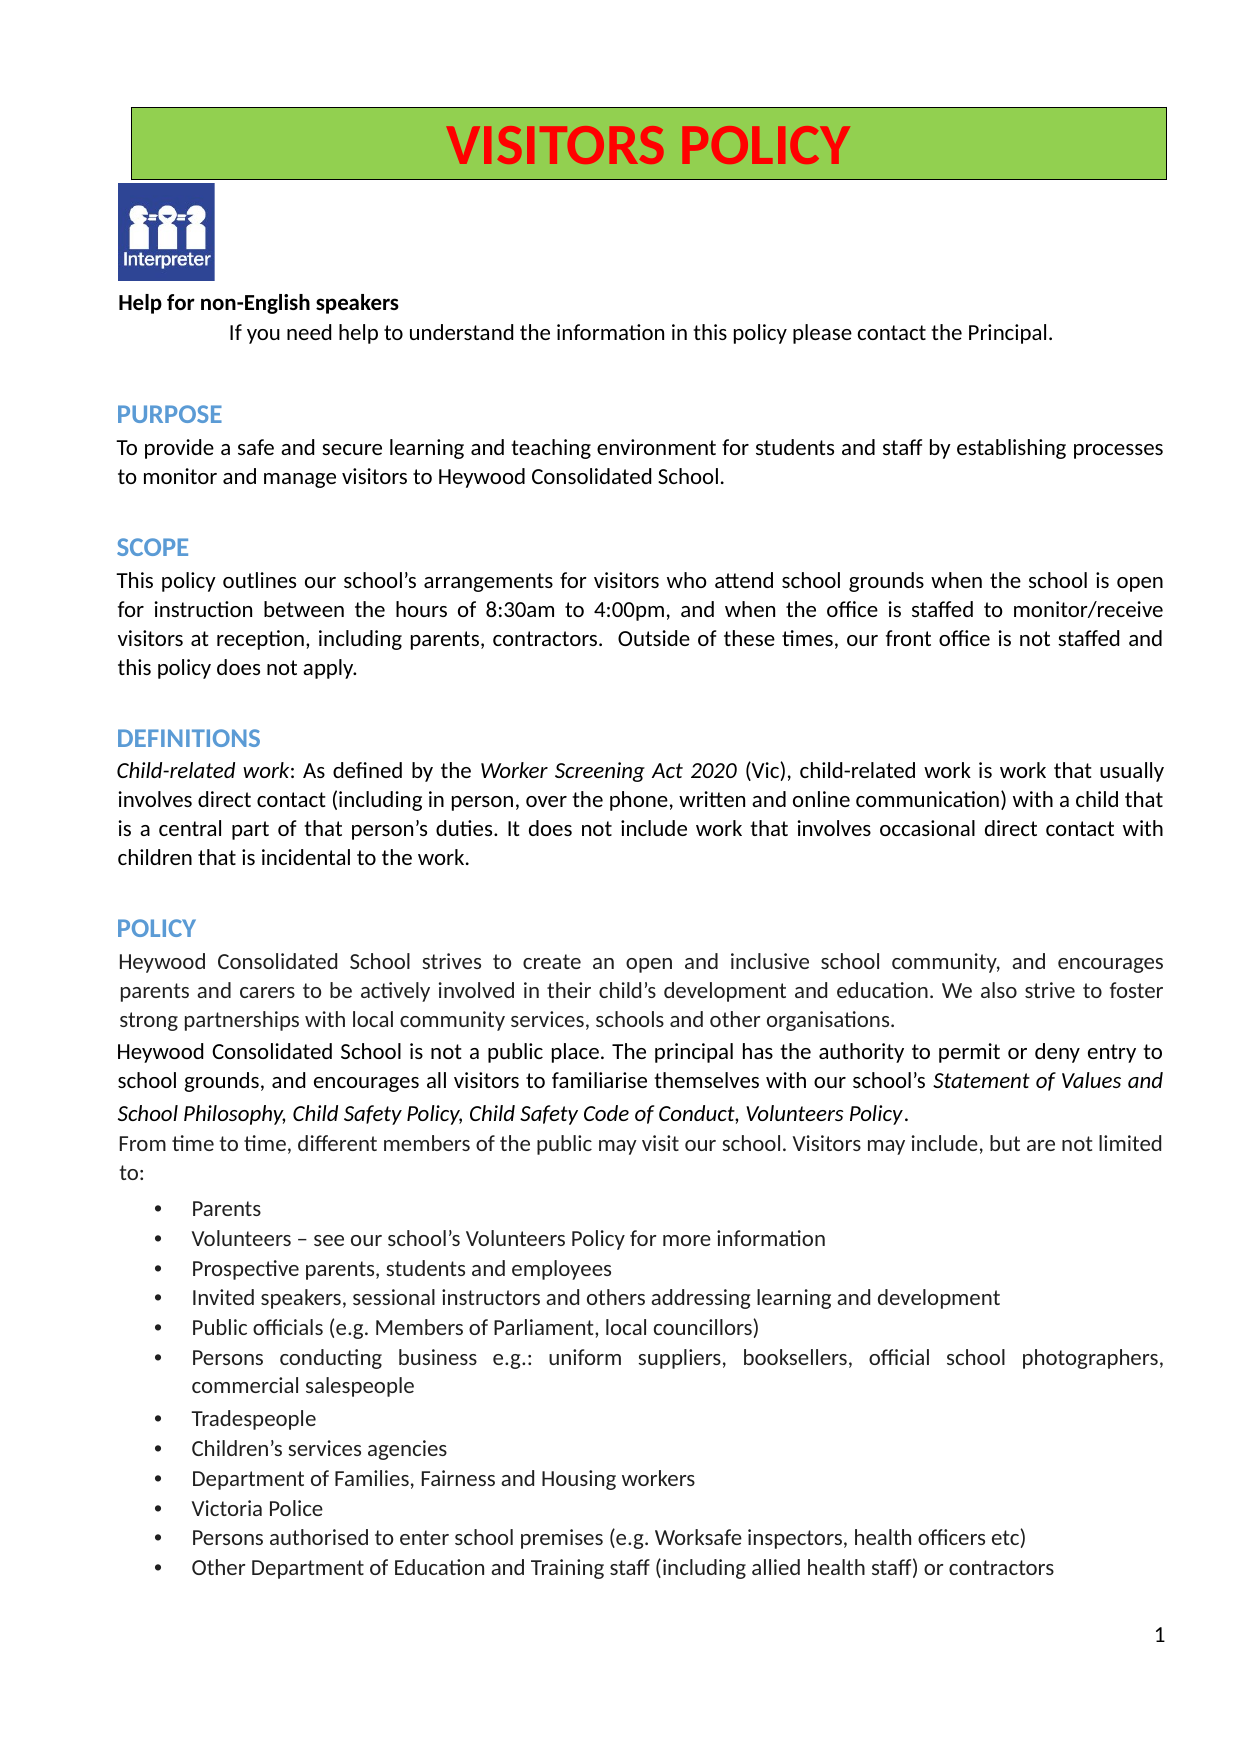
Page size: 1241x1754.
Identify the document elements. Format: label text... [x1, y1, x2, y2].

text To provide a safe and secure learning and teaching environment for students and staff by establishing processes to monitor and manage visitors to Heywood Consolidated School. [116, 433, 1166, 490]
text From time to time, different members of the public may visit our school. Visitors may include, but are not limited to: [118, 1129, 1166, 1186]
text This policy outlines our school’s arrangements for visitors who attend school grounds when the school is open for instruction between the hours of 8:30am to 4:00pm, and when the office is staffed to monitor/receive visitors at reception, including parents, contractors. Outside of these times, our front office is not staffed and this policy does not apply. [116, 566, 1166, 681]
list Persons authorised to enter school premises (e.g. Worksafe inspectors, health officers etc) [154, 1523, 1166, 1551]
list Other Department of Education and Training staff (including allied health staff) or contractors [154, 1553, 1166, 1581]
text Heywood Consolidated School strives to create an open and inclusive school community, and encourages parents and carers to be actively involved in their child’s development and education. We also strive to foster strong partnerships with local community services, schools and other organisations. [118, 947, 1166, 1033]
text Heywood Consolidated School is not a public place. The principal has the authority to permit or deny entry to school grounds, and encourages all visitors to familiarise themselves with our school’s Statement of Values and School Philosophy, Child Safety Policy, Child Safety Code of Conduct, Volunteers Policy. [116, 1037, 1166, 1128]
subtitle DEFINITIONS [116, 721, 1166, 754]
list Public officials (e.g. Members of Parliament, local councillors) [154, 1313, 1166, 1341]
text If you need help to understand the information in this policy please contact the Principal. [118, 318, 1166, 346]
text Help for non-English speakers [118, 288, 1166, 316]
list Persons conducting business e.g.: uniform suppliers, booksellers, official school photographers, commercial salespeople [154, 1343, 1166, 1400]
text VISITORS POLICY [132, 108, 1166, 179]
list Victoria Police [154, 1494, 1166, 1522]
list Parents [154, 1194, 1166, 1222]
picture [118, 183, 215, 281]
list Volunteers – see our school’s Volunteers Policy for more information [154, 1224, 1166, 1252]
list Invited speakers, sessional instructors and others addressing learning and development [154, 1283, 1166, 1311]
subtitle SCOPE [116, 530, 1166, 563]
text Child-related work: As defined by the Worker Screening Act 2020 (Vic), child-related work is work that usually involves direct contact (including in person, over the phone, written and online communication) with a child that is a central part of that person’s duties. It does not include work that involves occasional direct contact with children that is incidental to the work. [116, 757, 1166, 871]
list Prospective parents, students and employees [154, 1254, 1166, 1282]
list Department of Families, Fairness and Housing workers [154, 1464, 1166, 1492]
subtitle PURPOSE [116, 397, 1166, 431]
list Children’s services agencies [154, 1434, 1166, 1462]
list Tradespeople [154, 1404, 1166, 1432]
subtitle POLICY [116, 911, 1166, 944]
